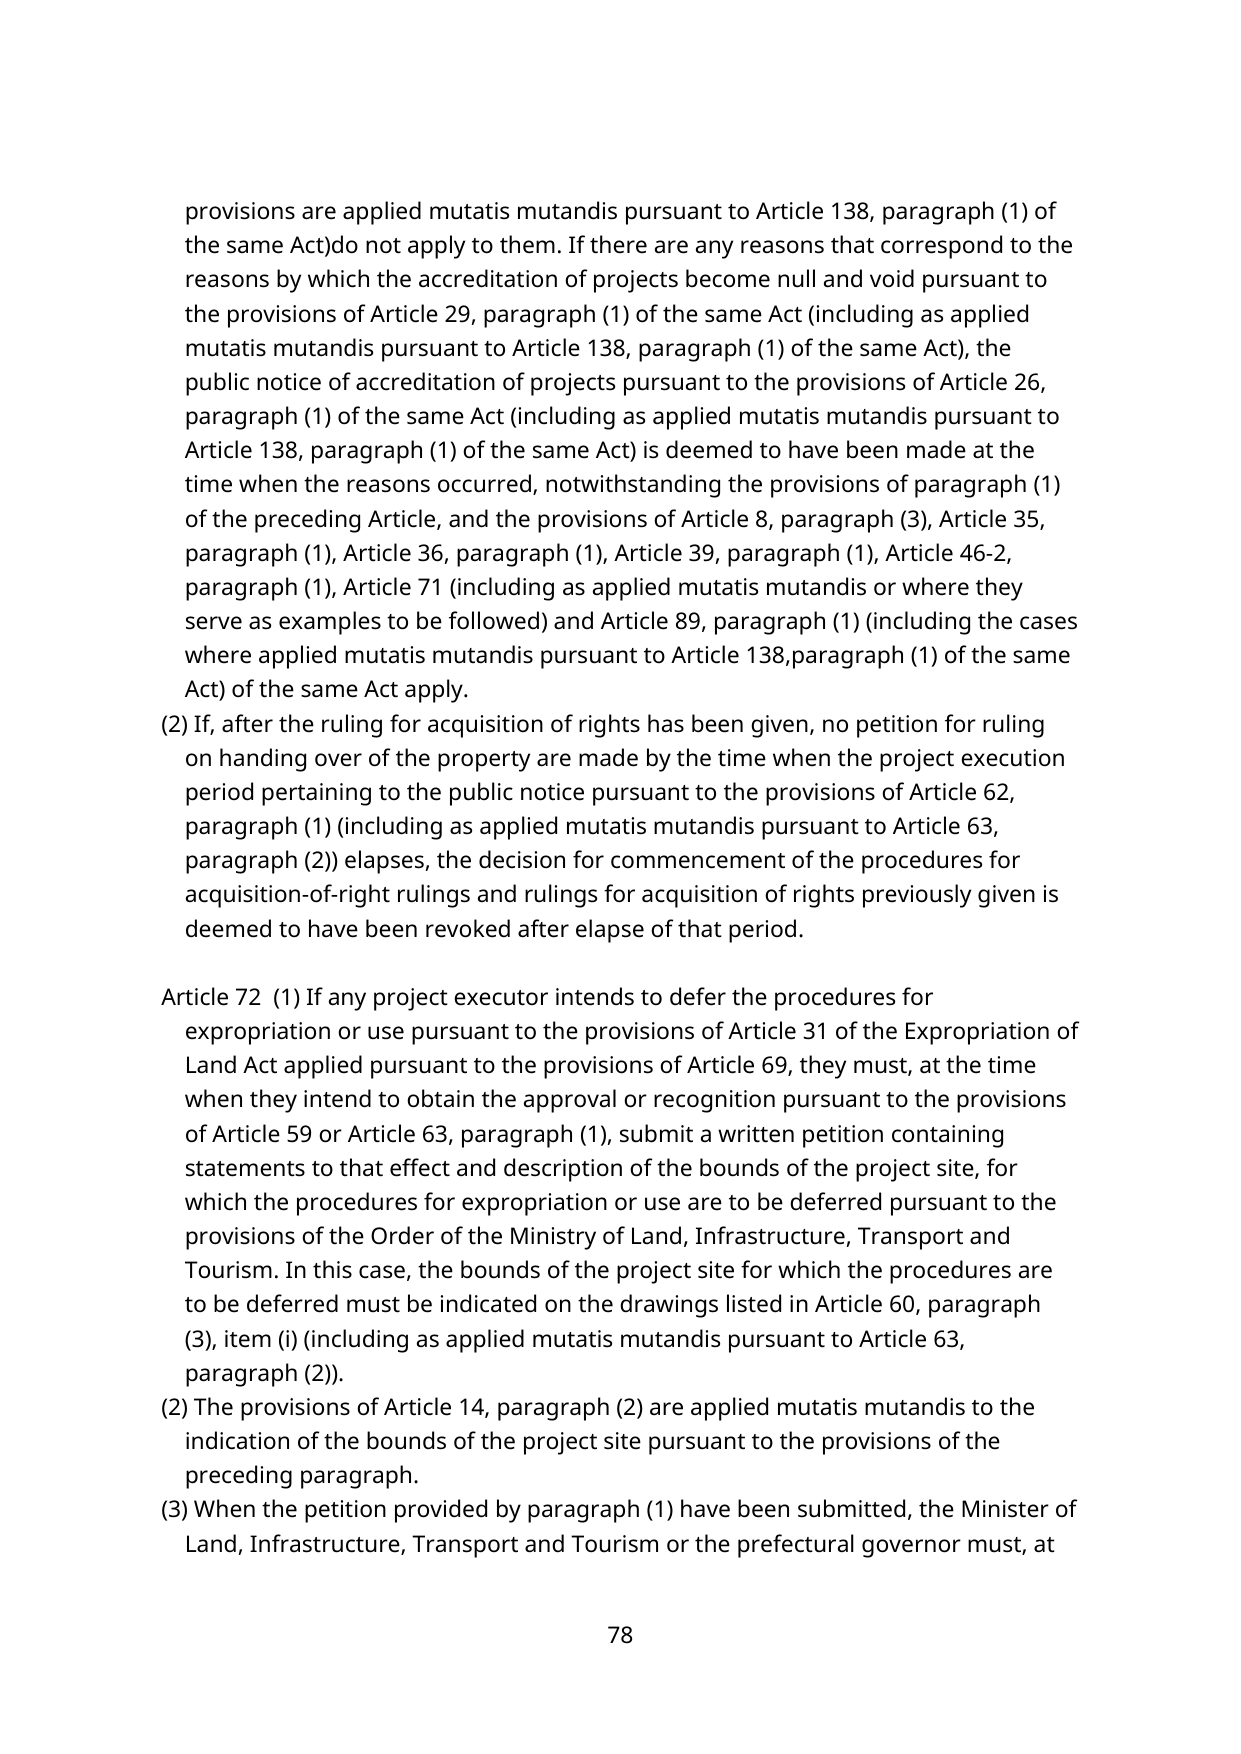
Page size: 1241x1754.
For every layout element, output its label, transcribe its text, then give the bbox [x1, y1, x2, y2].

text (2) The provisions of Article 14, paragraph (2) are applied mutatis mutandis to the indication of the bounds of the project site pursuant to the provisions of the preceding paragraph. [161, 1389, 1079, 1492]
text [161, 194, 1079, 706]
text (2) If, after the ruling for acquisition of rights has been given, no petition for ruling on handing over of the property are made by the time when the project execution period pertaining to the public notice pursuant to the provisions of Article 62, paragraph (1) (including as applied mutatis mutandis pursuant to Article 63, paragraph (2)) elapses, the decision for commencement of the procedures for acquisition-of-right rulings and rulings for acquisition of rights previously given is deemed to have been revoked after elapse of that period. [161, 706, 1079, 945]
text Article 72 (1) If any project executor intends to defer the procedures for expropriation or use pursuant to the provisions of Article 31 of the Expropriation of Land Act applied pursuant to the provisions of Article 69, they must, at the time when they intend to obtain the approval or recognition pursuant to the provisions of Article 59 or Article 63, paragraph (1), submit a written petition containing statements to that effect and description of the bounds of the project site, for which the procedures for expropriation or use are to be deferred pursuant to the provisions of the Order of the Ministry of Land, Infrastructure, Transport and Tourism. In this case, the bounds of the project site for which the procedures are to be deferred must be indicated on the drawings listed in Article 60, paragraph (3), item (i) (including as applied mutatis mutandis pursuant to Article 63, paragraph (2)). [161, 979, 1079, 1389]
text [161, 1492, 1079, 1560]
